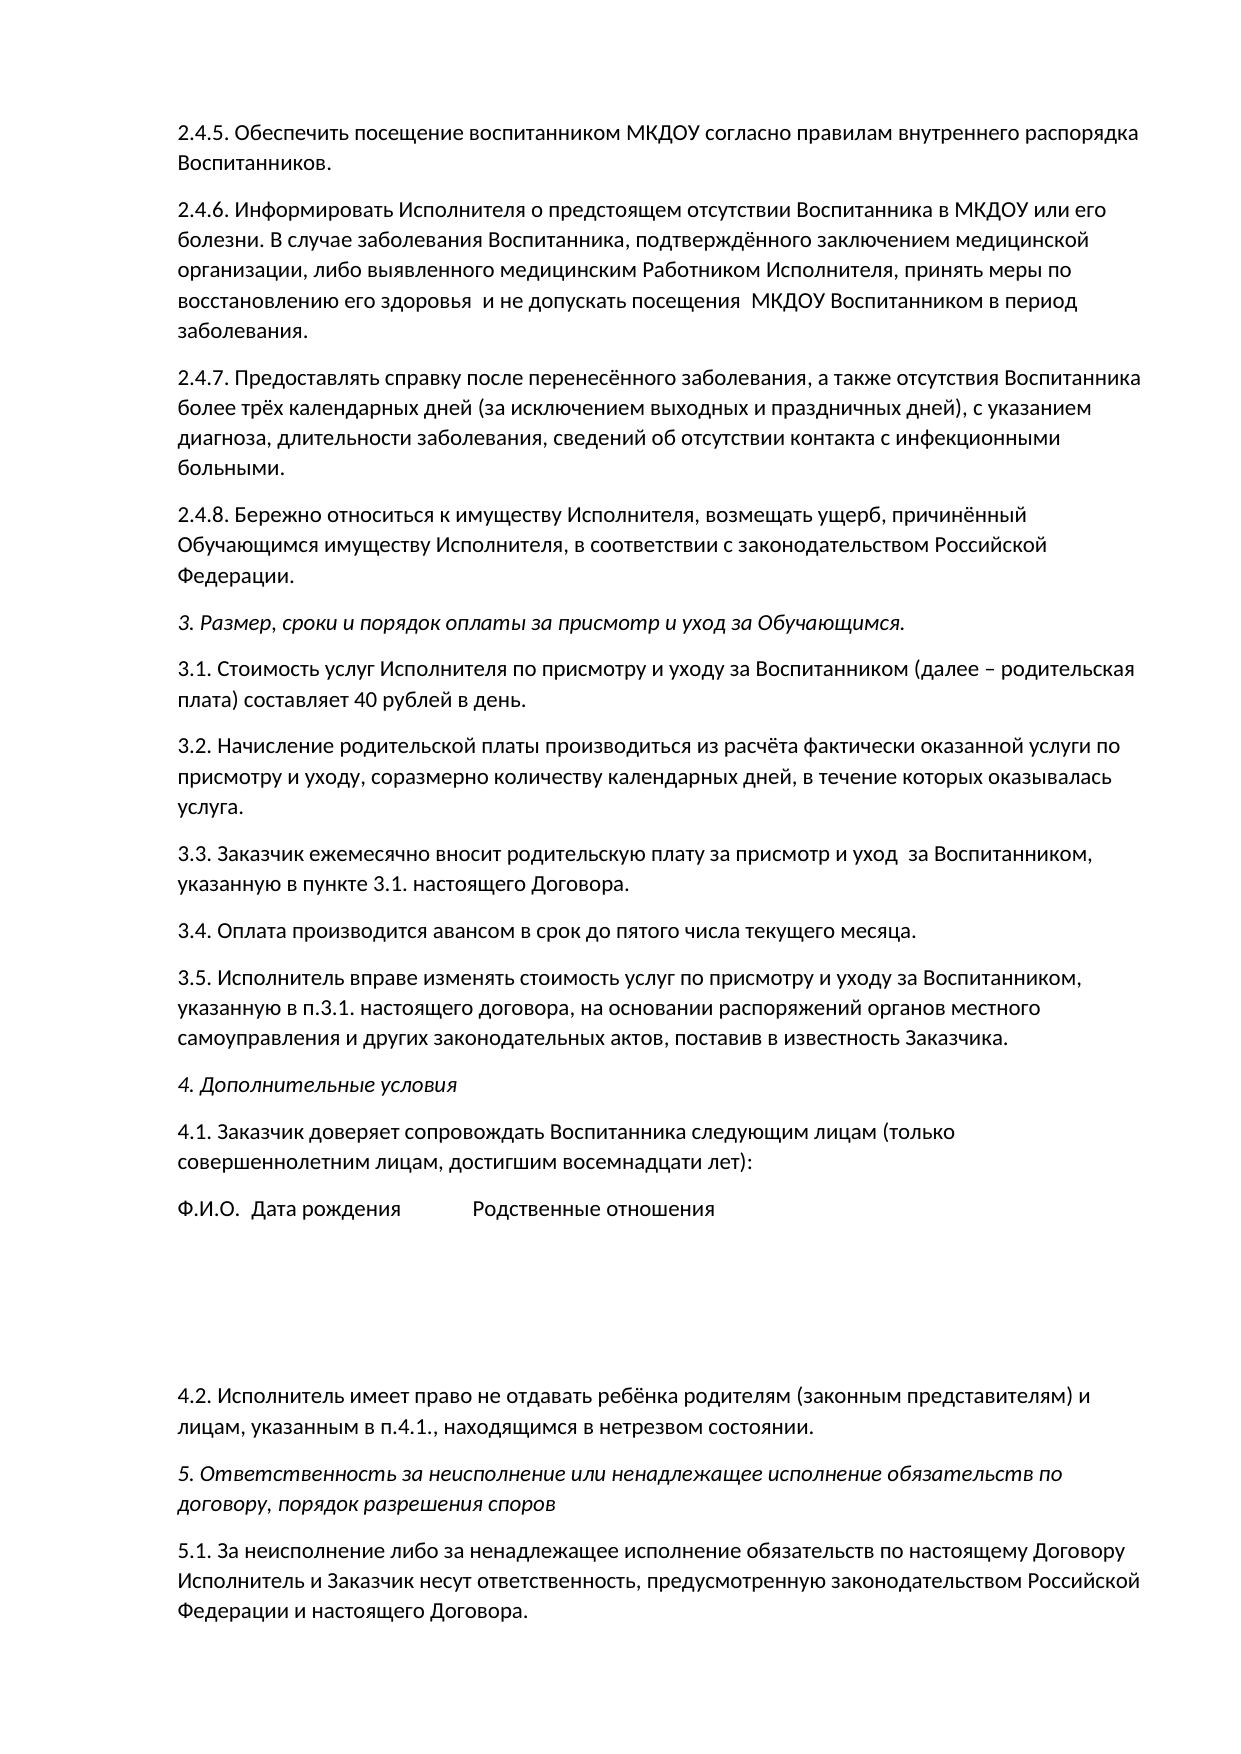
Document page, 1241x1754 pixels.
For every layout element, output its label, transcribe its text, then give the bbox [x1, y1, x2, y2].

text 3.1. Стоимость услуг Исполнителя по присмотру и уходу за Воспитанником (далее – родительская плата) составляет 40 рублей в день. [177, 654, 1152, 713]
text 5.1. За неисполнение либо за ненадлежащее исполнение обязательств по настоящему Договору Исполнитель и Заказчик несут ответственность, предусмотренную законодательством Российской Федерации и настоящего Договора. [177, 1536, 1152, 1624]
text Ф.И.О. Дата рождения Родственные отношения [177, 1194, 1152, 1222]
text 3.2. Начисление родительской платы производиться из расчёта фактически оказанной услуги по присмотру и уходу, соразмерно количеству календарных дней, в течение которых оказывалась услуга. [177, 732, 1152, 820]
text 3.3. Заказчик ежемесячно вносит родительскую плату за присмотр и уход за Воспитанником, указанную в пункте 3.1. настоящего Договора. [177, 839, 1152, 897]
text 4.1. Заказчик доверяет сопровождать Воспитанника следующим лицам (только совершеннолетним лицам, достигшим восемнадцати лет): [177, 1117, 1152, 1175]
text 4.2. Исполнитель имеет право не отдавать ребёнка родителям (законным представителям) и лицам, указанным в п.4.1., находящимся в нетрезвом состоянии. [177, 1382, 1152, 1440]
text 3. Размер, сроки и порядок оплаты за присмотр и уход за Обучающимся. [177, 608, 1152, 636]
text 4. Дополнительные условия [177, 1070, 1152, 1098]
text 2.4.6. Информировать Исполнителя о предстоящем отсутствии Воспитанника в МКДОУ или его болезни. В случае заболевания Воспитанника, подтверждённого заключением медицинской организации, либо выявленного медицинским Работником Исполнителя, принять меры по восстановлению его здоровья и не допускать посещения МКДОУ Воспитанником в период заболевания. [177, 195, 1152, 344]
text 3.4. Оплата производится авансом в срок до пятого числа текущего месяца. [177, 916, 1152, 944]
text 2.4.7. Предоставлять справку после перенесённого заболевания, а также отсутствия Воспитанника более трёх календарных дней (за исключением выходных и праздничных дней), с указанием диагноза, длительности заболевания, сведений об отсутствии контакта с инфекционными больными. [177, 363, 1152, 482]
text 2.4.5. Обеспечить посещение воспитанником МКДОУ согласно правилам внутреннего распорядка Воспитанников. [177, 118, 1152, 176]
text 5. Ответственность за неисполнение или ненадлежащее исполнение обязательств по договору, порядок разрешения споров [177, 1459, 1152, 1517]
text 2.4.8. Бережно относиться к имуществу Исполнителя, возмещать ущерб, причинённый Обучающимся имуществу Исполнителя, в соответствии с законодательством Российской Федерации. [177, 500, 1152, 589]
text 3.5. Исполнитель вправе изменять стоимость услуг по присмотру и уходу за Воспитанником, указанную в п.3.1. настоящего договора, на основании распоряжений органов местного самоуправления и других законодательных актов, поставив в известность Заказчика. [177, 963, 1152, 1051]
